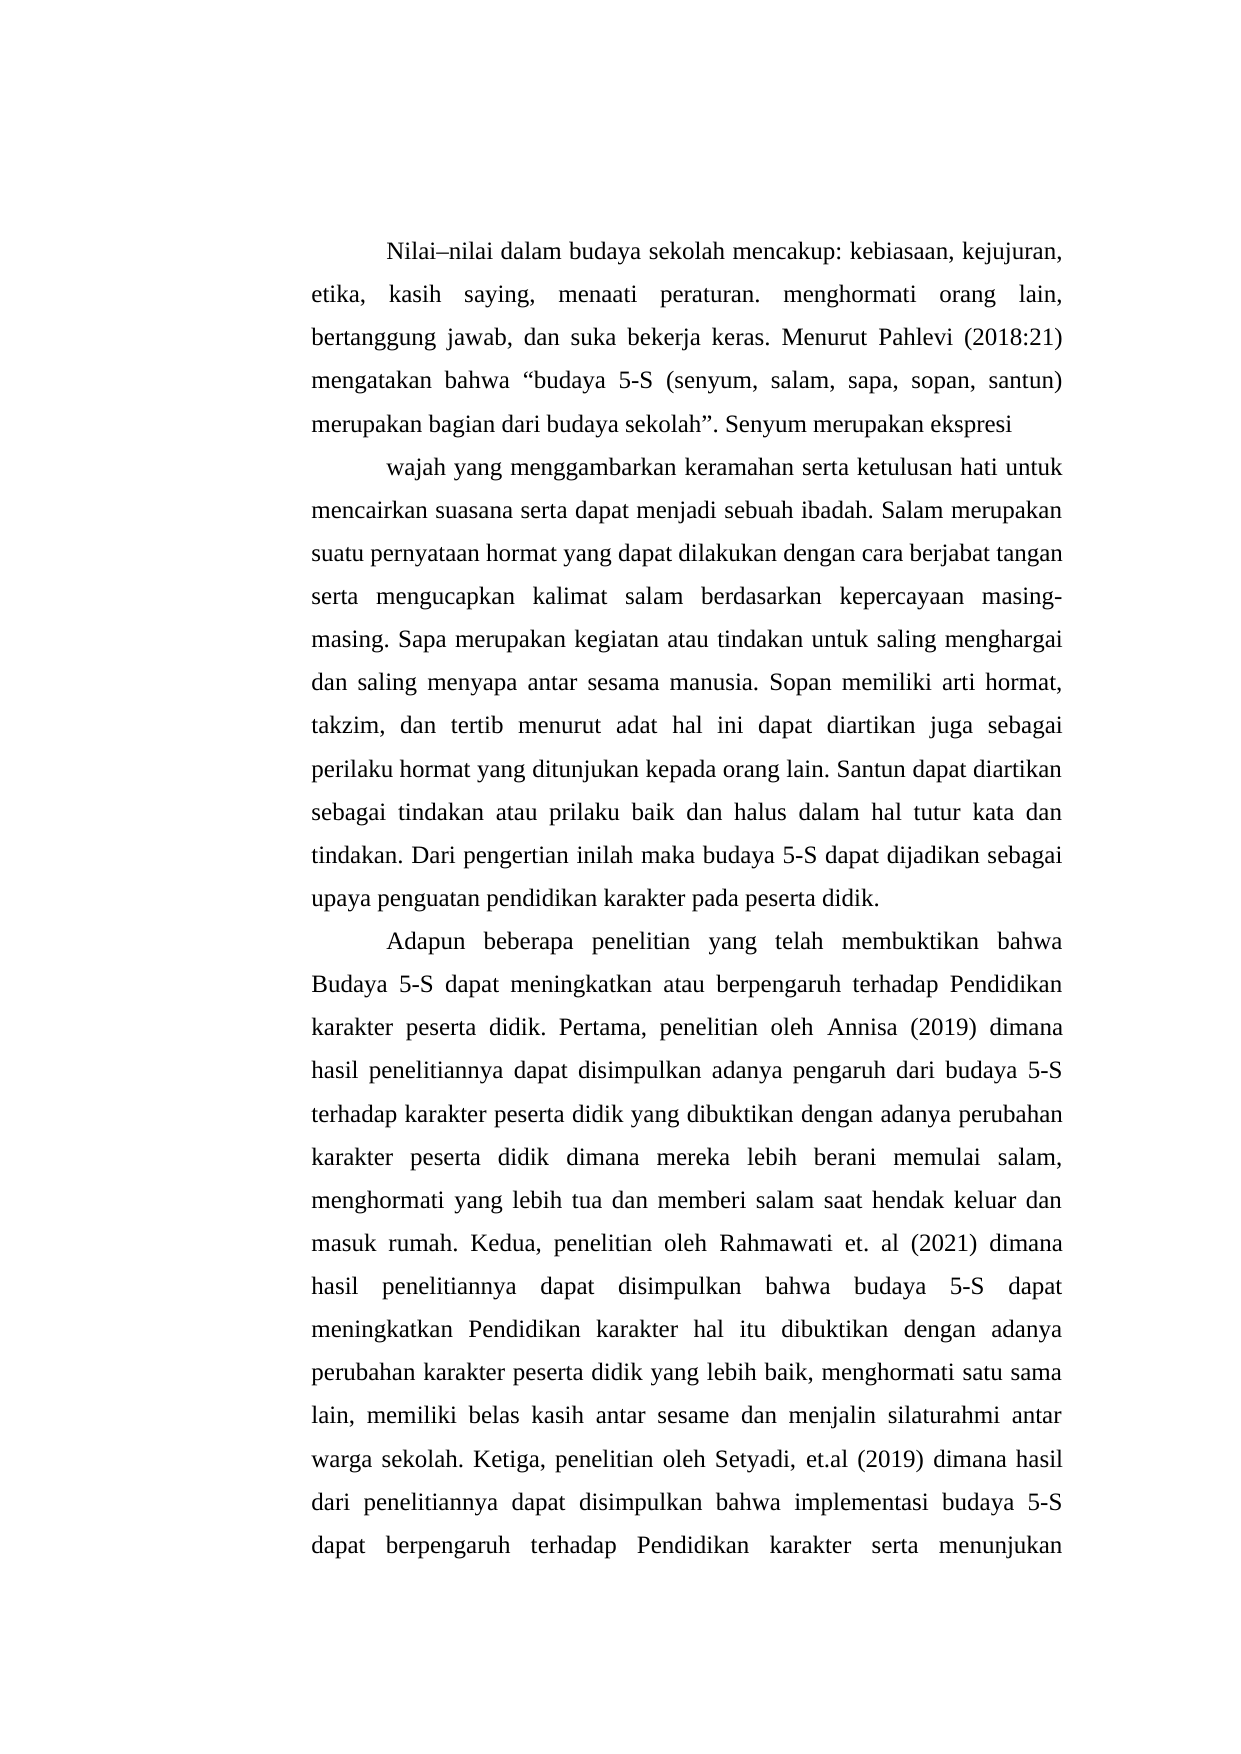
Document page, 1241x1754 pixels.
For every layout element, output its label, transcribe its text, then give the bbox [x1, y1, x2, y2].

list wajah yang menggambarkan keramahan serta ketulusan hati untuk mencairkan suasana serta dapat menjadi sebuah ibadah. Salam merupakan suatu pernyataan hormat yang dapat dilakukan dengan cara berjabat tangan serta mengucapkan kalimat salam berdasarkan kepercayaan masing-masing. Sapa merupakan kegiatan atau tindakan untuk saling menghargai dan saling menyapa antar sesama manusia. Sopan memiliki arti hormat, takzim, dan tertib menurut adat hal ini dapat diartikan juga sebagai perilaku hormat yang ditunjukan kepada orang lain. Santun dapat diartikan sebagai tindakan atau prilaku baik dan halus dalam hal tutur kata dan tindakan. Dari pengertian inilah maka budaya 5-S dapat dijadikan sebagai upaya penguatan pendidikan karakter pada peserta didik. [311, 452, 1063, 912]
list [311, 926, 1063, 1559]
list Nilai–nilai dalam budaya sekolah mencakup: kebiasaan, kejujuran, etika, kasih saying, menaati peraturan. menghormati orang lain, bertanggung jawab, dan suka bekerja keras. Menurut Pahlevi (2018:21) mengatakan bahwa “budaya 5-S (senyum, salam, sapa, sopan, santun) merupakan bagian dari budaya sekolah”. Senyum merupakan ekspresi [311, 236, 1063, 437]
